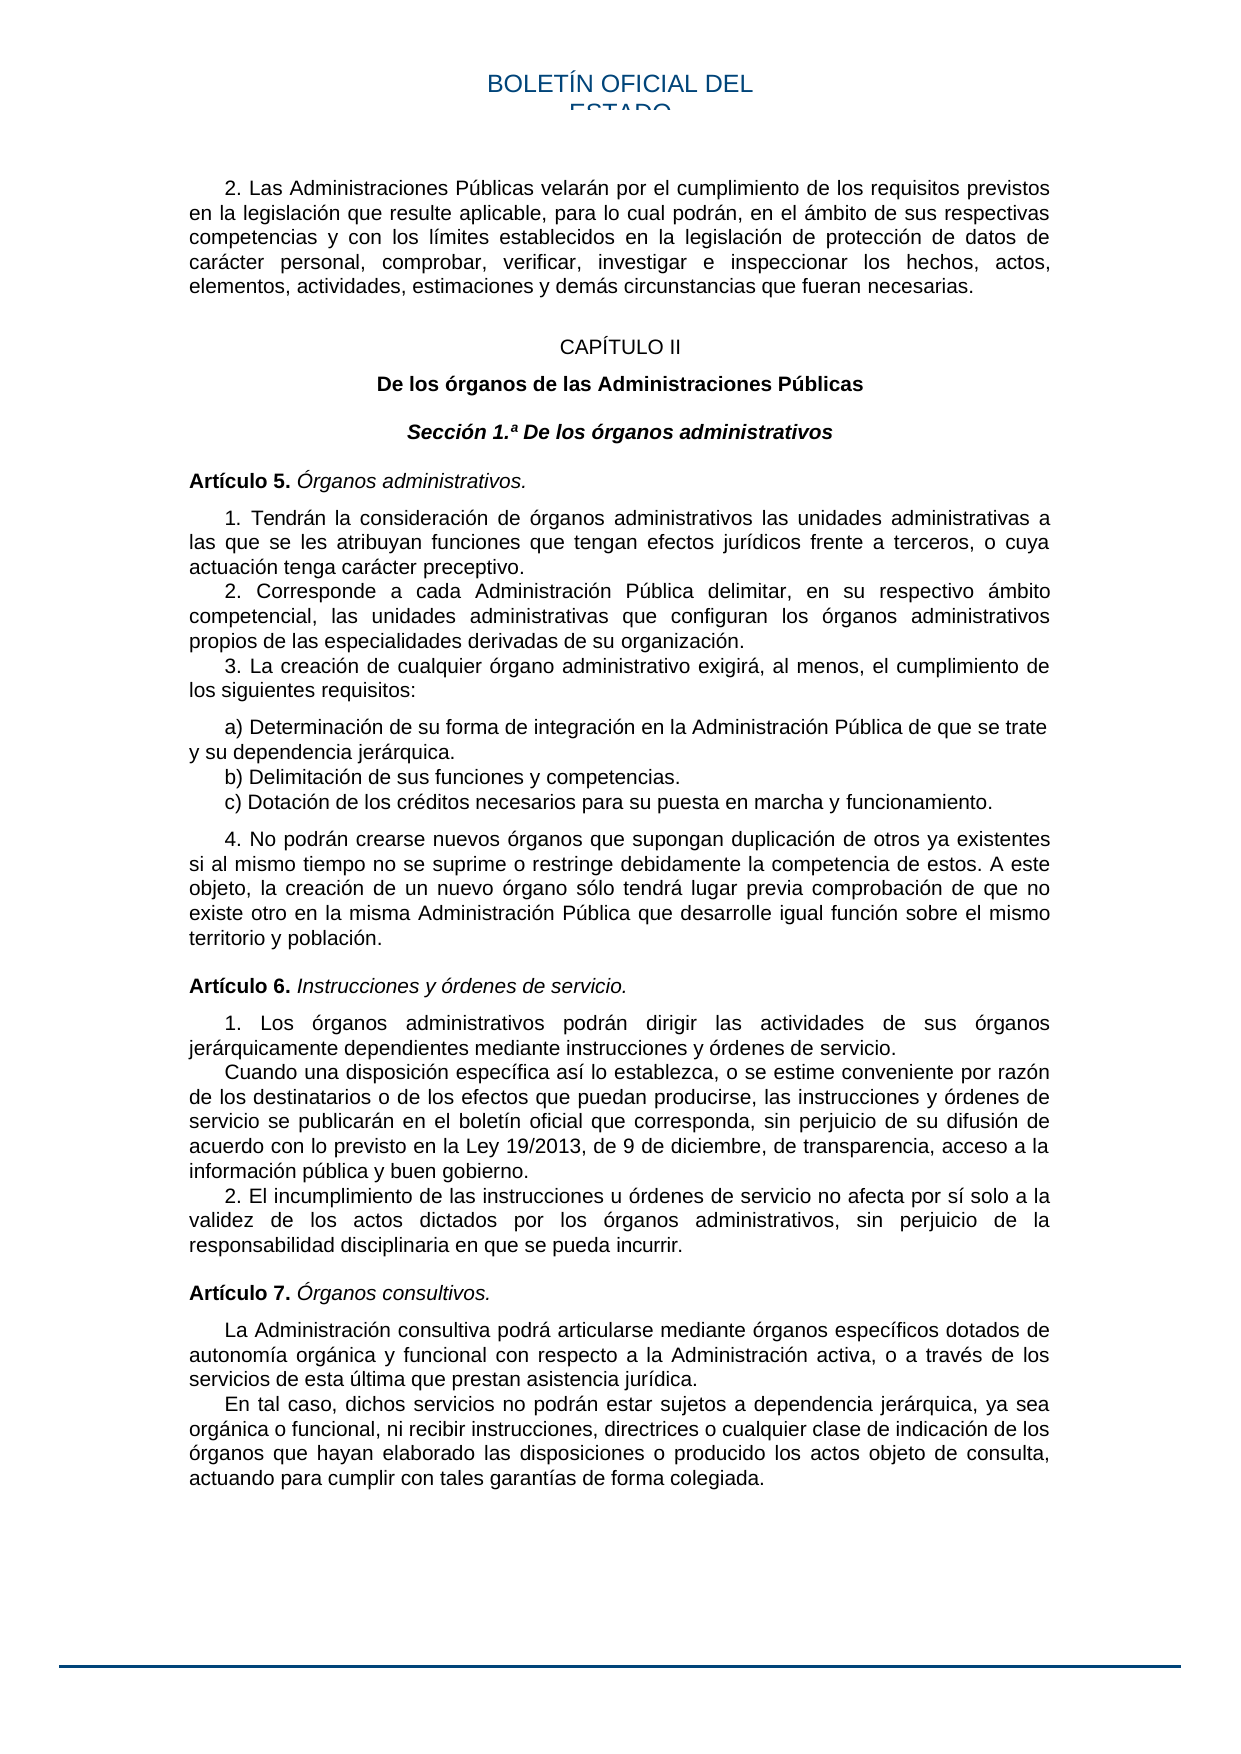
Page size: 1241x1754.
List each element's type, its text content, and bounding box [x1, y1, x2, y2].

list Delimitación de sus funciones y competencias. [224, 764, 1184, 788]
subtitle De los órganos de las Administraciones Públicas [374, 371, 866, 395]
list El incumplimiento de las instrucciones u órdenes de servicio no afecta por sí solo a la validez de los actos dictados por los órganos administrativos, sin perjuicio de la responsabilidad disciplinaria en que se pueda incurrir. [189, 1183, 1051, 1257]
list Las Administraciones Públicas velarán por el cumplimiento de los requisitos previstos en la legislación que resulte aplicable, para lo cual podrán, en el ámbito de sus respectivas competencias y con los límites establecidos en la legislación de protección de datos de carácter personal, comprobar, verificar, investigar e inspeccionar los hechos, actos, elementos, actividades, estimaciones y demás circunstancias que fueran necesarias. [189, 176, 1051, 298]
list Corresponde a cada Administración Pública delimitar, en su respectivo ámbito competencial, las unidades administrativas que configuran los órganos administrativos propios de las especialidades derivadas de su organización. [189, 579, 1051, 652]
text Artículo 6. Instrucciones y órdenes de servicio. [189, 974, 1184, 998]
list Determinación de su forma de integración en la Administración Pública de que se trate y su dependencia jerárquica. [189, 715, 1051, 764]
list No podrán crearse nuevos órganos que supongan duplicación de otros ya existentes si al mismo tiempo no se suprime o restringe debidamente la competencia de estos. A este objeto, la creación de un nuevo órgano sólo tendrá lugar previa comprobación de que no existe otro en la misma Administración Pública que desarrolle igual función sobre el mismo territorio y población. [189, 827, 1051, 949]
text La Administración consultiva podrá articularse mediante órganos específicos dotados de autonomía orgánica y funcional con respecto a la Administración activa, o a través de los servicios de esta última que prestan asistencia jurídica. [189, 1318, 1051, 1391]
list Los órganos administrativos podrán dirigir las actividades de sus órganos jerárquicamente dependientes mediante instrucciones y órdenes de servicio. [189, 1011, 1051, 1059]
text Cuando una disposición específica así lo establezca, o se estime conveniente por razón de los destinatarios o de los efectos que puedan producirse, las instrucciones y órdenes de servicio se publicarán en el boletín oficial que corresponda, sin perjuicio de su difusión de acuerdo con lo previsto en la Ley 19/2013, de 9 de diciembre, de transparencia, acceso a la información pública y buen gobierno. [189, 1060, 1051, 1182]
text CAPÍTULO II [374, 334, 866, 358]
list Tendrán la consideración de órganos administrativos las unidades administrativas a las que se les atribuyan funciones que tengan efectos jurídicos frente a terceros, o cuya actuación tenga carácter preceptivo. [189, 505, 1052, 578]
text Artículo 7. Órganos consultivos. [189, 1281, 1184, 1305]
list Dotación de los créditos necesarios para su puesta en marcha y funcionamiento. [224, 789, 1184, 813]
text Artículo 5. Órganos administrativos. [189, 468, 1184, 492]
text En tal caso, dichos servicios no podrán estar sujetos a dependencia jerárquica, ya sea orgánica o funcional, ni recibir instrucciones, directrices o cualquier clase de indicación de los órganos que hayan elaborado las disposiciones o producido los actos objeto de consulta, actuando para cumplir con tales garantías de forma colegiada. [189, 1392, 1051, 1490]
subtitle Sección 1.ª De los órganos administrativos [374, 420, 866, 444]
list La creación de cualquier órgano administrativo exigirá, al menos, el cumplimiento de los siguientes requisitos: [189, 653, 1051, 702]
